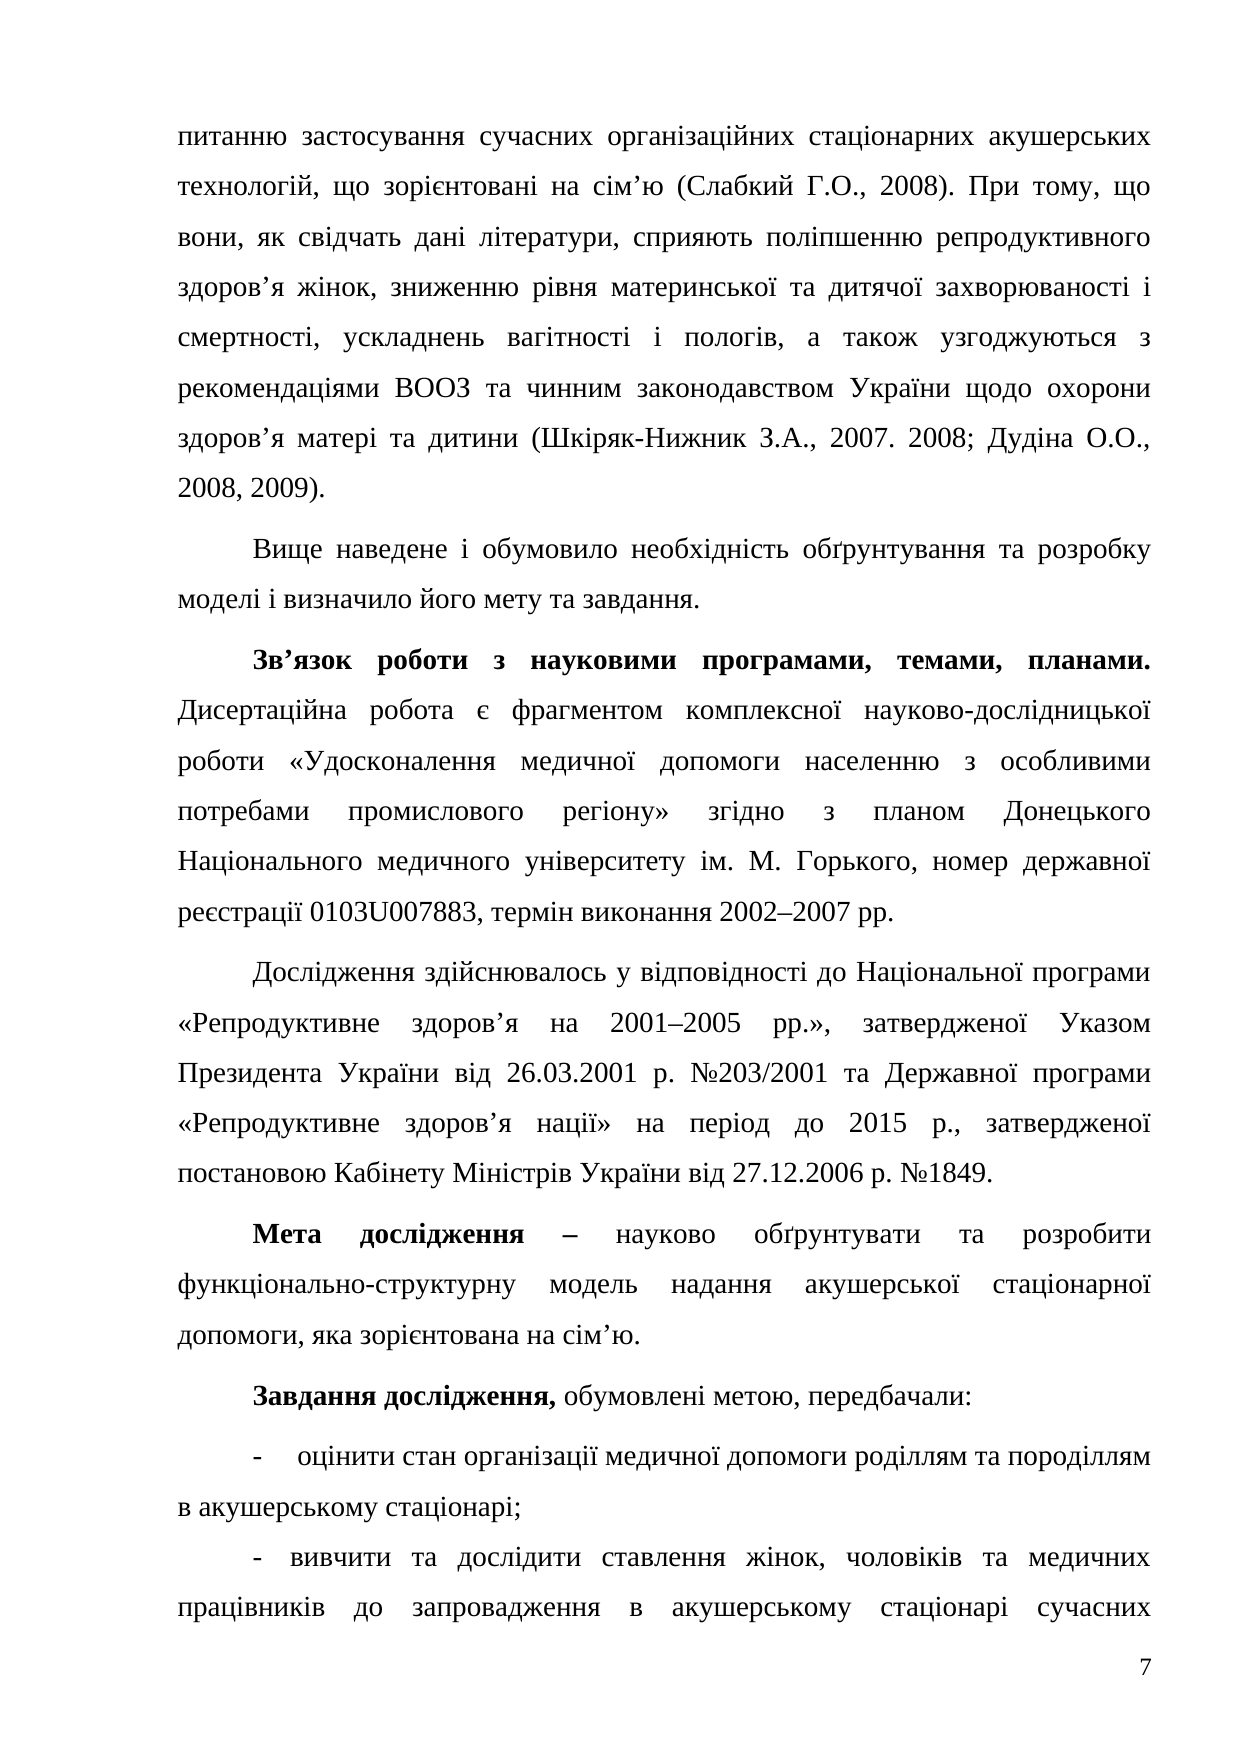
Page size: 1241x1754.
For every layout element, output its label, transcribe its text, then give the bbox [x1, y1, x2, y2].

text Дослідження здійснювалось у відповідності до Національної програми «Репродуктивне здоров’я на 2001–2005 рр.», затвердженої Указом Президента України від 26.03.2001 р. №203/2001 та Державної програми «Репродуктивне здоров’я нації» на період до 2015 р., затвердженої постановою Кабінету Міністрів України від 27.12.2006 р. №1849. [177, 954, 1152, 1189]
text Зв’язок роботи з науковими програмами, темами, планами. Дисертаційна робота є фрагментом комплексної науково-дослідницької роботи «Удосконалення медичної допомоги населенню з особливими потребами промислового регіону» згідно з планом Донецького Національного медичного університету ім. М. Горького, номер державної реєстрації 0103U007883, термін виконання 2002–2007 рр. [177, 642, 1152, 927]
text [177, 118, 1152, 504]
text Мета дослідження – науково обґрунтувати та розробити функціонально-структурну модель надання акушерської стаціонарної допомоги, яка зорієнтована на сім’ю. [177, 1216, 1152, 1351]
text Завдання дослідження, обумовлені метою, передбачали: [177, 1378, 1152, 1411]
text Вище наведене і обумовило необхідність обґрунтування та розробку моделі і визначило його мету та завдання. [177, 531, 1152, 615]
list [177, 1539, 1152, 1623]
list оцінити стан організації медичної допомоги роділлям та породіллям в акушерському стаціонарі; [177, 1438, 1152, 1522]
